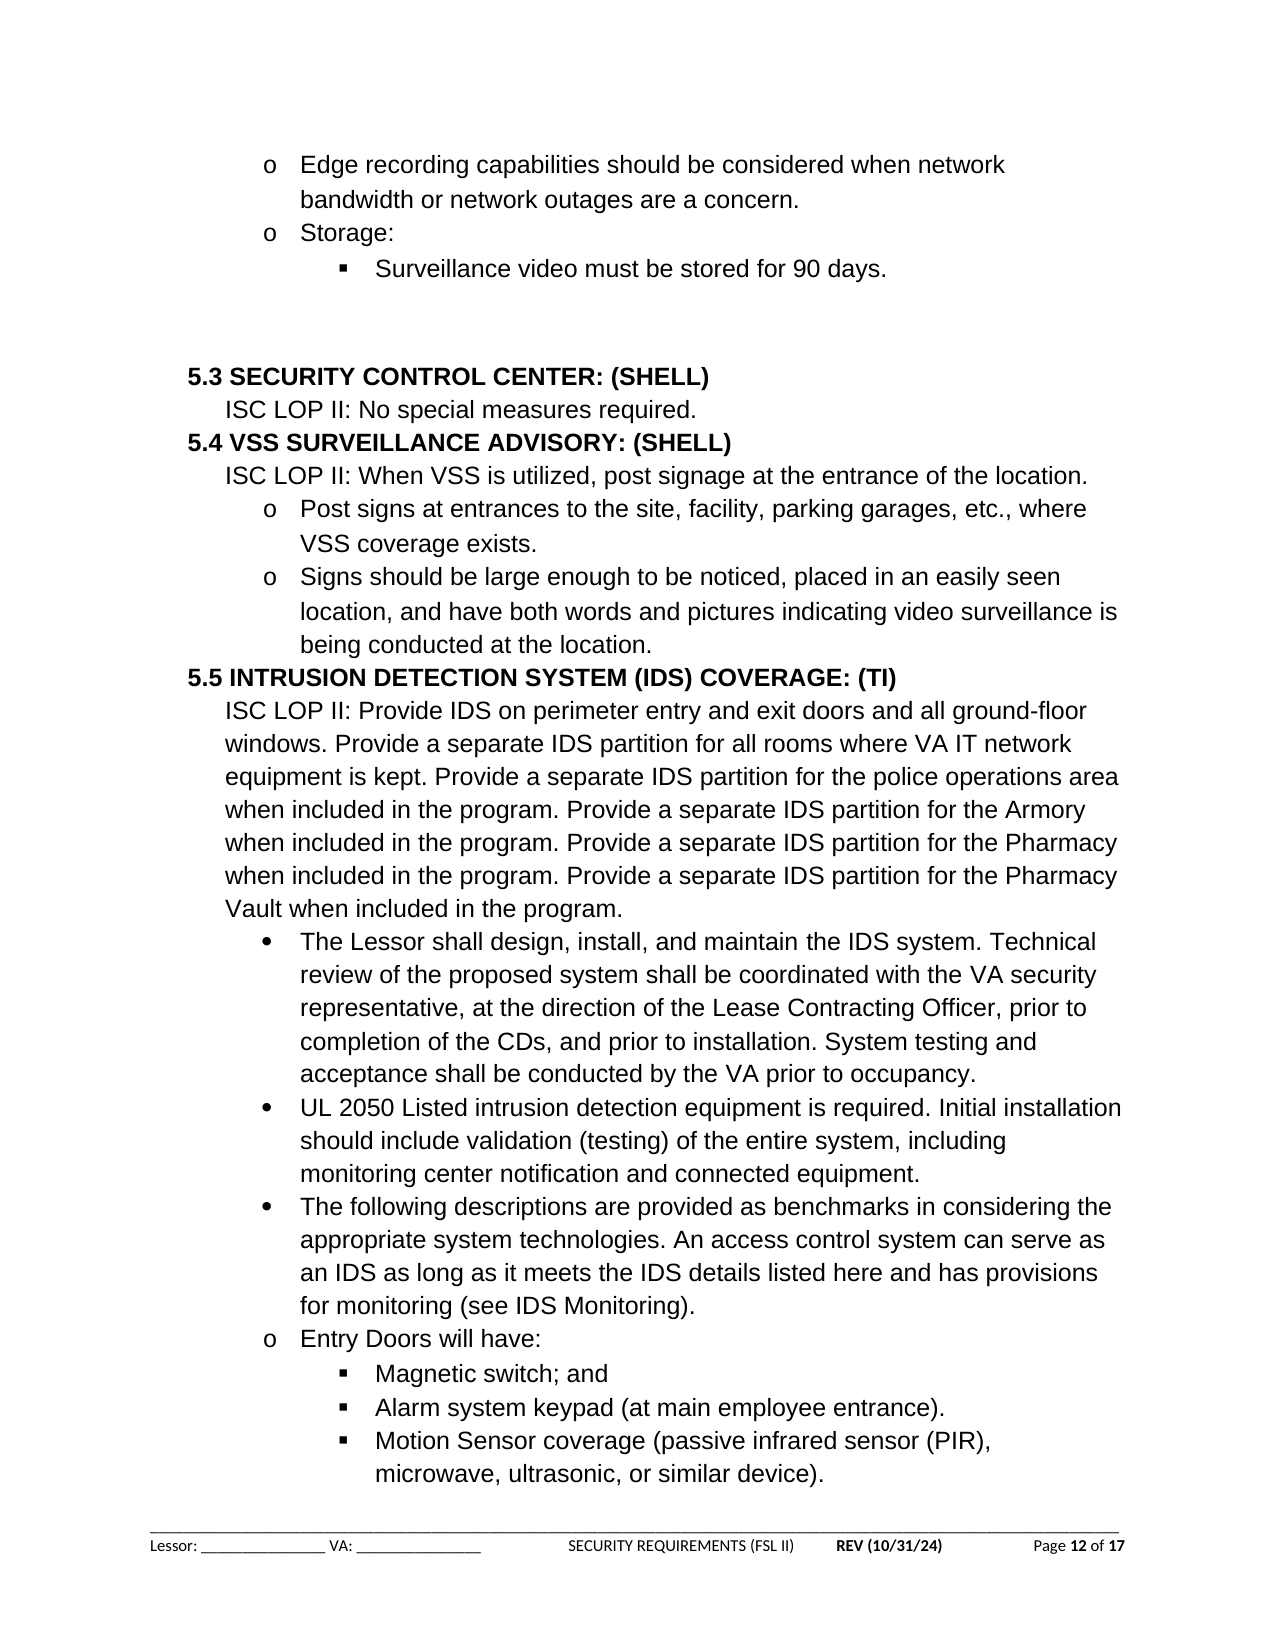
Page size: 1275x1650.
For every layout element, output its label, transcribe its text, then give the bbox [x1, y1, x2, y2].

list Motion Sensor coverage (passive infrared sensor (PIR), microwave, ultrasonic, or similar device). [337, 1426, 1125, 1487]
list SECURITY CONTROL CENTER: (SHELL) [187, 362, 1125, 390]
list Edge recording capabilities should be considered when network bandwidth or network outages are a concern. [262, 150, 1125, 214]
list INTRUSION DETECTION SYSTEM (IDS) COVERAGE: (TI) [187, 663, 1125, 692]
list The following descriptions are provided as benchmarks in considering the appropriate system technologies. An access control system can serve as an IDS as long as it meets the IDS details listed here and has provisions for monitoring (see IDS Monitoring). [262, 1192, 1125, 1319]
list ISC LOP II: No special measures required. [225, 394, 1125, 423]
list VSS SURVEILLANCE ADVISORY: (SHELL) [187, 428, 1125, 456]
list Storage: [262, 218, 1125, 249]
list ISC LOP II: When VSS is utilized, post signage at the entrance of the location. [225, 461, 1125, 489]
list Alarm system keypad (at main employee entrance). [337, 1392, 1125, 1421]
list Signs should be large enough to be noticed, placed in an easily seen location, and have both words and pictures indicating video surveillance is being conducted at the location. [262, 562, 1125, 659]
list Surveillance video must be stored for 90 days. [337, 254, 1125, 283]
list ISC LOP II: Provide IDS on perimeter entry and exit doors and all ground-floor windows. Provide a separate IDS partition for all rooms where VA IT network equipment is kept. Provide a separate IDS partition for the police operations area when included in the program. Provide a separate IDS partition for the Armory when included in the program. Provide a separate IDS partition for the Pharmacy when included in the program. Provide a separate IDS partition for the Pharmacy Vault when included in the program. [225, 696, 1125, 923]
list UL 2050 Listed intrusion detection equipment is required. Initial installation should include validation (testing) of the entire system, including monitoring center notification and connected equipment. [262, 1092, 1125, 1187]
list Magnetic switch; and [337, 1359, 1125, 1388]
list Post signs at entrances to the site, facility, parking garages, etc., where VSS coverage exists. [262, 494, 1125, 558]
list Entry Doors will have: [262, 1324, 1125, 1355]
list The Lessor shall design, install, and maintain the IDS system. Technical review of the proposed system shall be coordinated with the VA security representative, at the direction of the Lease Contracting Officer, prior to completion of the CDs, and prior to installation. System testing and acceptance shall be conducted by the VA prior to occupancy. [262, 927, 1125, 1088]
